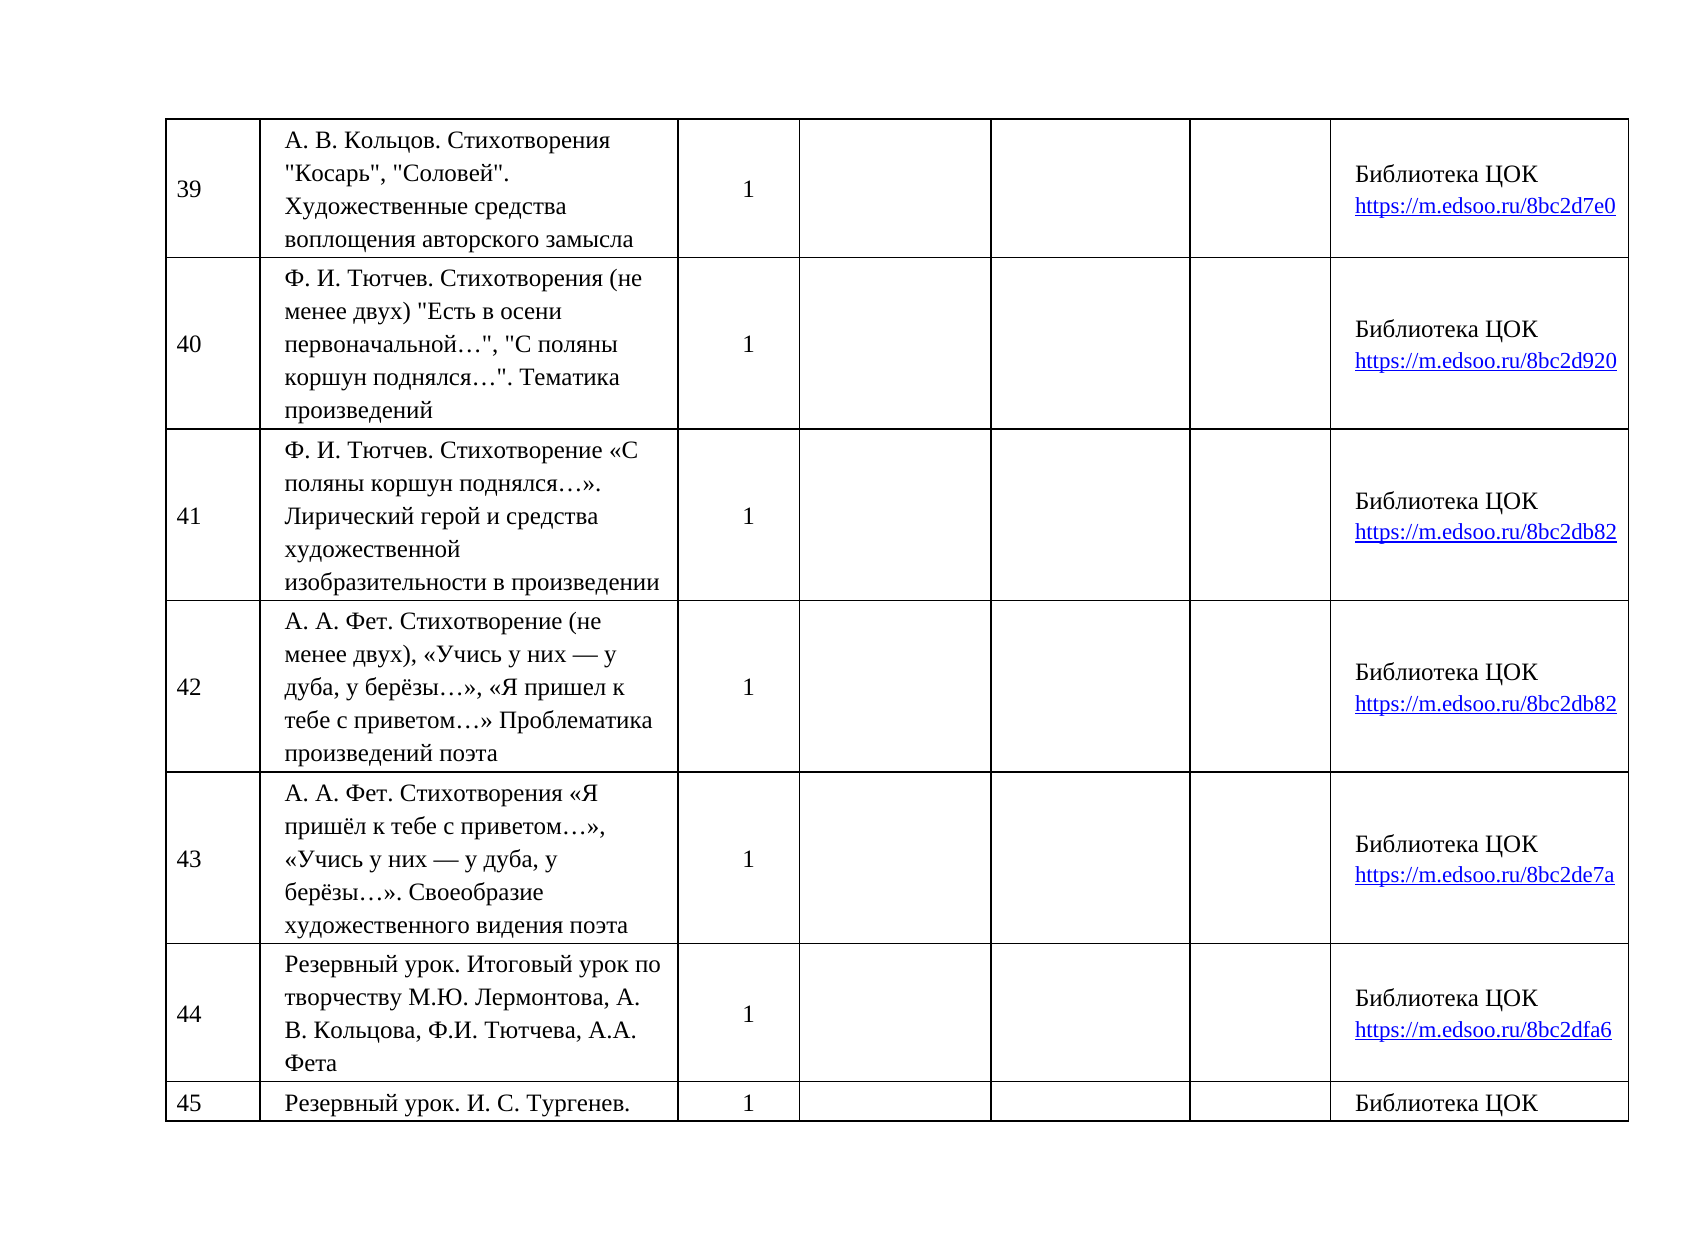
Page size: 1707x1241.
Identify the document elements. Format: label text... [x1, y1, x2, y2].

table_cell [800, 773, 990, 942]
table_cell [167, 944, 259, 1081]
table_cell 42 [167, 601, 259, 771]
table_cell 1 [679, 430, 799, 599]
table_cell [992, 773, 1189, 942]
table_cell [992, 430, 1189, 599]
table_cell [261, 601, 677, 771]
table_cell [992, 258, 1189, 428]
table_cell А. В. Кольцов. Стихотворения "Косарь", "Соловей". Художественные средства воплощения авторского замысла [261, 120, 677, 257]
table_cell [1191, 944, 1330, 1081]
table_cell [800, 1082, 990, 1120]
table_cell Библиотека ЦОК https://m.edsoo.ru/8bc2db82 [1331, 430, 1628, 599]
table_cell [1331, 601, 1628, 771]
table_cell 1 [679, 258, 799, 428]
table_cell Библиотека ЦОК https://m.edsoo.ru/8bc2d7e0 [1331, 120, 1628, 257]
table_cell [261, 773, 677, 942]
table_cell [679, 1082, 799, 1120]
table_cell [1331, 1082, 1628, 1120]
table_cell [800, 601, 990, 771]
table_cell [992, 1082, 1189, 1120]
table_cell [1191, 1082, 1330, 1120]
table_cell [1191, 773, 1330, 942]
table_cell Ф. И. Тютчев. Стихотворения (не менее двух) "Есть в осени первоначальной…", "С поляны коршун поднялся…". Тематика произведений [261, 258, 677, 428]
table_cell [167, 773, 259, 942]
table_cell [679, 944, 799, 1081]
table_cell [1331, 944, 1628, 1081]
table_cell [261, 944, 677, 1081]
table_cell [992, 120, 1189, 257]
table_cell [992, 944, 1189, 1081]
table_cell [800, 120, 990, 257]
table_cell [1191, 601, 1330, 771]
table_cell [800, 258, 990, 428]
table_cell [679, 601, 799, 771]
table_cell Библиотека ЦОК https://m.edsoo.ru/8bc2d920 [1331, 258, 1628, 428]
table_cell [800, 430, 990, 599]
table_cell 40 [167, 258, 259, 428]
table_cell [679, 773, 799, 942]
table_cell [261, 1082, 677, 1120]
table_cell [1191, 120, 1330, 257]
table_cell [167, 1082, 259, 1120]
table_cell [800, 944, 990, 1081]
table_cell [1191, 258, 1330, 428]
table_cell 1 [679, 120, 799, 257]
table_cell 39 [167, 120, 259, 257]
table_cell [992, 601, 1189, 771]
table_cell Ф. И. Тютчев. Стихотворение «С поляны коршун поднялся…». Лирический герой и средства художественной изобразительности в произведении [261, 430, 677, 599]
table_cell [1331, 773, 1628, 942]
table_cell [1191, 430, 1330, 599]
table_cell 41 [167, 430, 259, 599]
